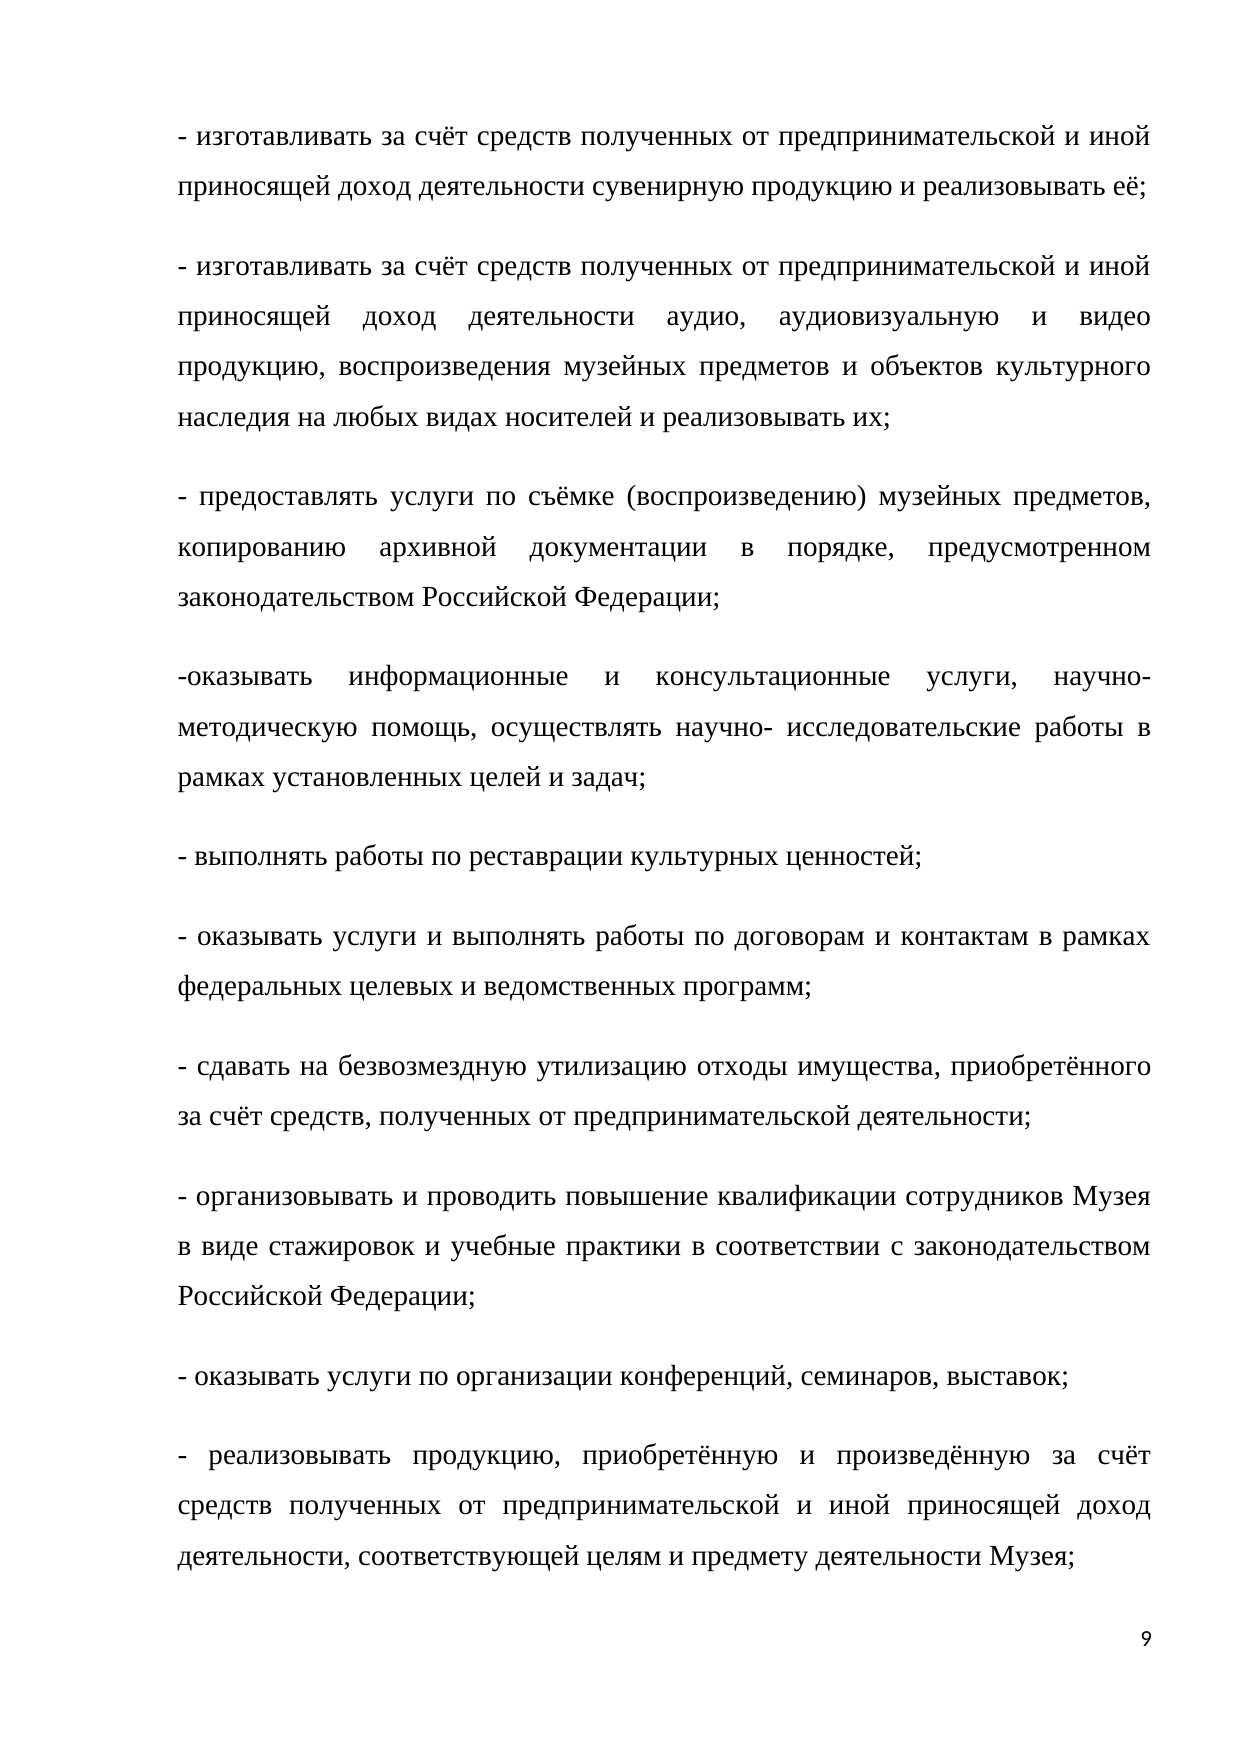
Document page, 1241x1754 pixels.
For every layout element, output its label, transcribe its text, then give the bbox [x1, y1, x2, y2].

text - оказывать услуги по организации конференций, семинаров, выставок; [177, 1358, 1152, 1391]
text - оказывать услуги и выполнять работы по договорам и контактам в рамках федеральных целевых и ведомственных программ; [177, 918, 1152, 1002]
text - организовывать и проводить повышение квалификации сотрудников Музея в виде стажировок и учебные практики в соответствии с законодательством Российской Федерации; [177, 1178, 1152, 1312]
text - сдавать на безвозмездную утилизацию отходы имущества, приобретённого за счёт средств, полученных от предпринимательской деятельности; [177, 1048, 1152, 1132]
text -оказывать информационные и консультационные услуги, научно- методическую помощь, осуществлять научно- исследовательские работы в рамках установленных целей и задач; [177, 658, 1152, 793]
text - реализовывать продукцию, приобретённую и произведённую за счёт средств полученных от предпринимательской и иной приносящей доход деятельности, соответствующей целям и предмету деятельности Музея; [177, 1437, 1152, 1571]
text - предоставлять услуги по съёмке (воспроизведению) музейных предметов, копированию архивной документации в порядке, предусмотренном законодательством Российской Федерации; [177, 478, 1152, 612]
text - изготавливать за счёт средств полученных от предпринимательской и иной приносящей доход деятельности сувенирную продукцию и реализовывать её; [177, 118, 1152, 202]
text - выполнять работы по реставрации культурных ценностей; [177, 838, 1152, 872]
text - изготавливать за счёт средств полученных от предпринимательской и иной приносящей доход деятельности аудио, аудиовизуальную и видео продукцию, воспроизведения музейных предметов и объектов культурного наследия на любых видах носителей и реализовывать их; [177, 248, 1152, 432]
